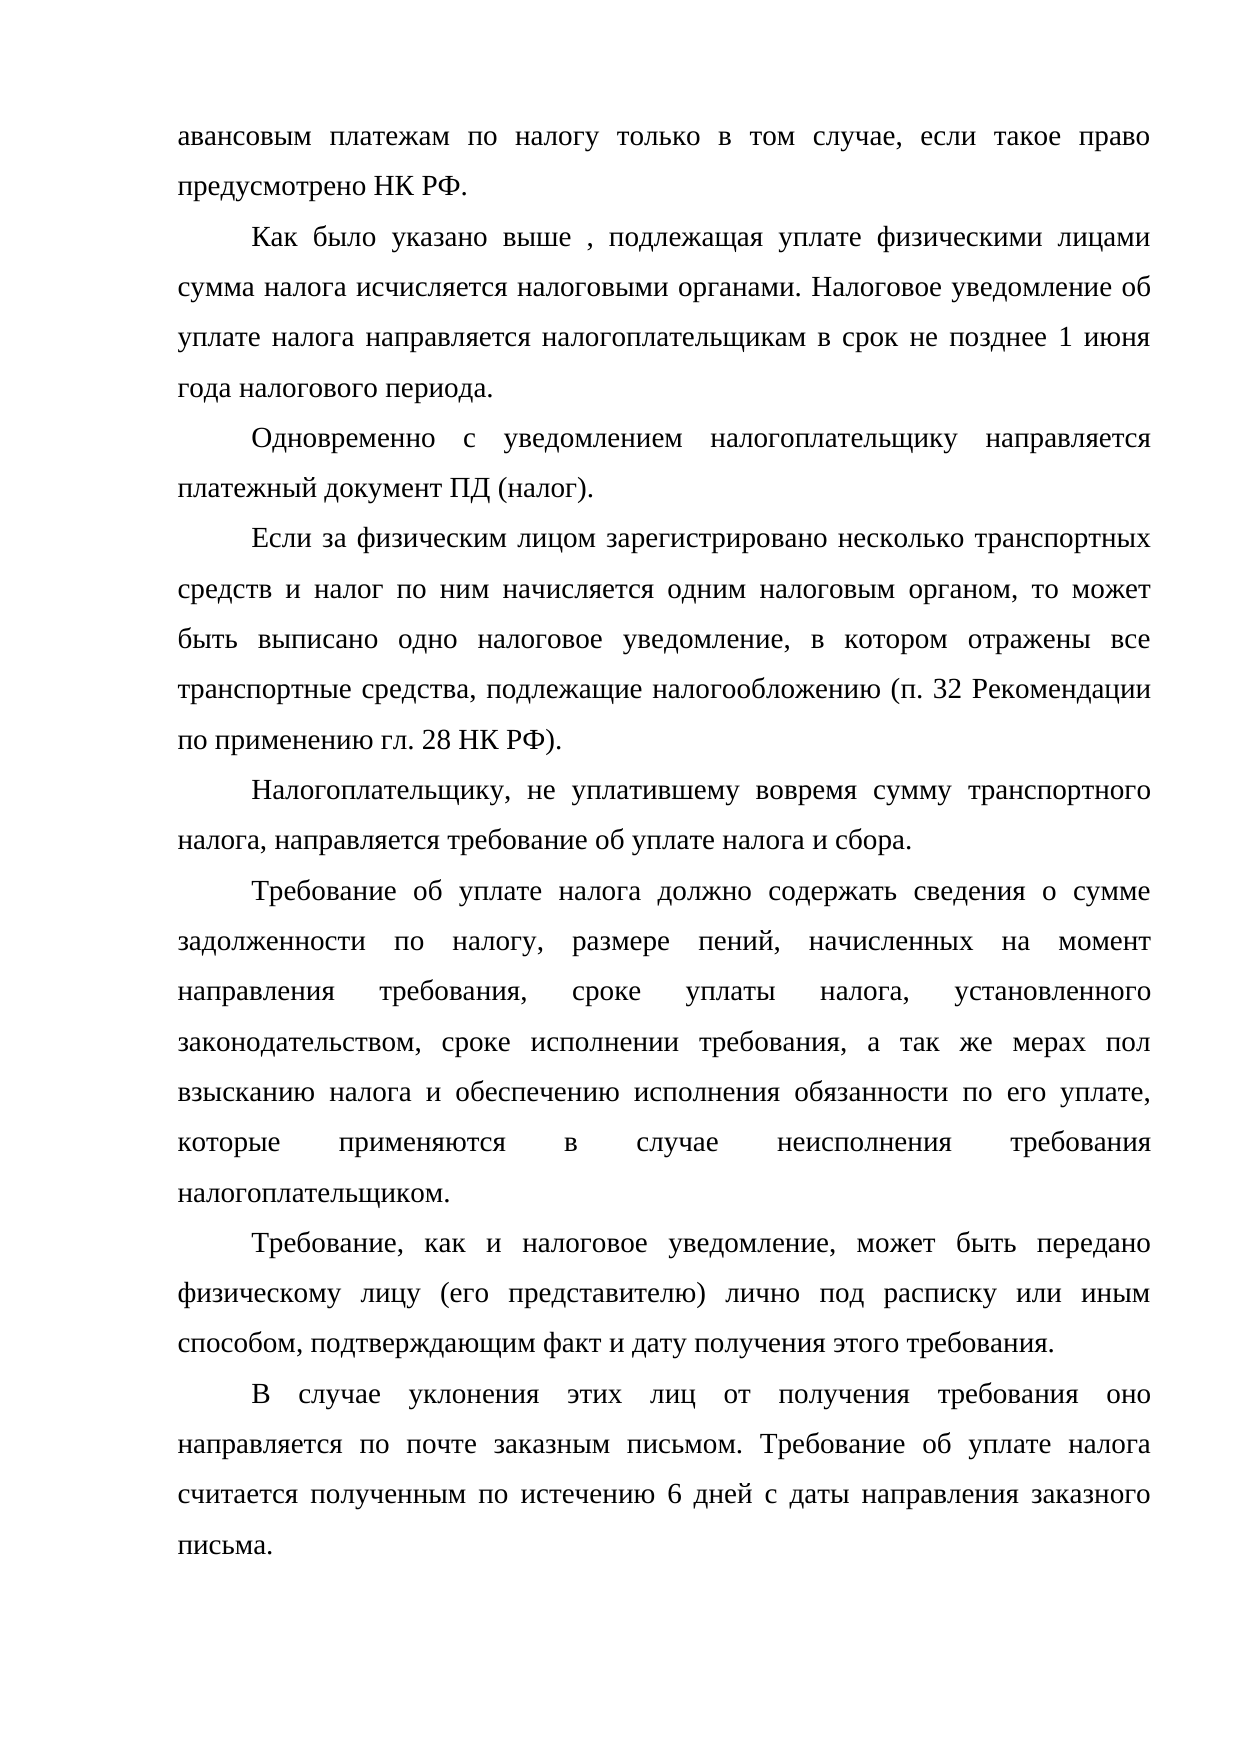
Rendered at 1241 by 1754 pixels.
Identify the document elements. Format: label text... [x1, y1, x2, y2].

text Одновременно с уведомлением налогоплательщику направляется платежный документ ПД (налог). [177, 420, 1152, 504]
text Как было указано выше , подлежащая уплате физическими лицами сумма налога исчисляется налоговыми органами. Налоговое уведомление об уплате налога направляется налогоплательщикам в срок не позднее 1 июня года налогового периода. [177, 219, 1152, 403]
text Налогоплательщику, не уплатившему вовремя сумму транспортного налога, направляется требование об уплате налога и сбора. [177, 772, 1152, 856]
text Требование об уплате налога должно содержать сведения о сумме задолженности по налогу, размере пений, начисленных на момент направления требования, сроке уплаты налога, установленного законодательством, сроке исполнении требования, а так же мерах пол взысканию налога и обеспечению исполнения обязанности по его уплате, которые применяются в случае неисполнения требования налогоплательщиком. [177, 873, 1152, 1208]
text Требование, как и налоговое уведомление, может быть передано физическому лицу (его представителю) лично под расписку или иным способом, подтверждающим факт и дату получения этого требования. [177, 1225, 1152, 1359]
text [177, 118, 1152, 202]
text В случае уклонения этих лиц от получения требования оно направляется по почте заказным письмом. Требование об уплате налога считается полученным по истечению 6 дней с даты направления заказного письма. [177, 1376, 1152, 1560]
text Если за физическим лицом зарегистрировано несколько транспортных средств и налог по ним начисляется одним налоговым органом, то может быть выписано одно налоговое уведомление, в котором отражены все транспортные средства, подлежащие налогообложению (п. 32 Рекомендации по применению гл. 28 НК РФ). [177, 521, 1152, 755]
